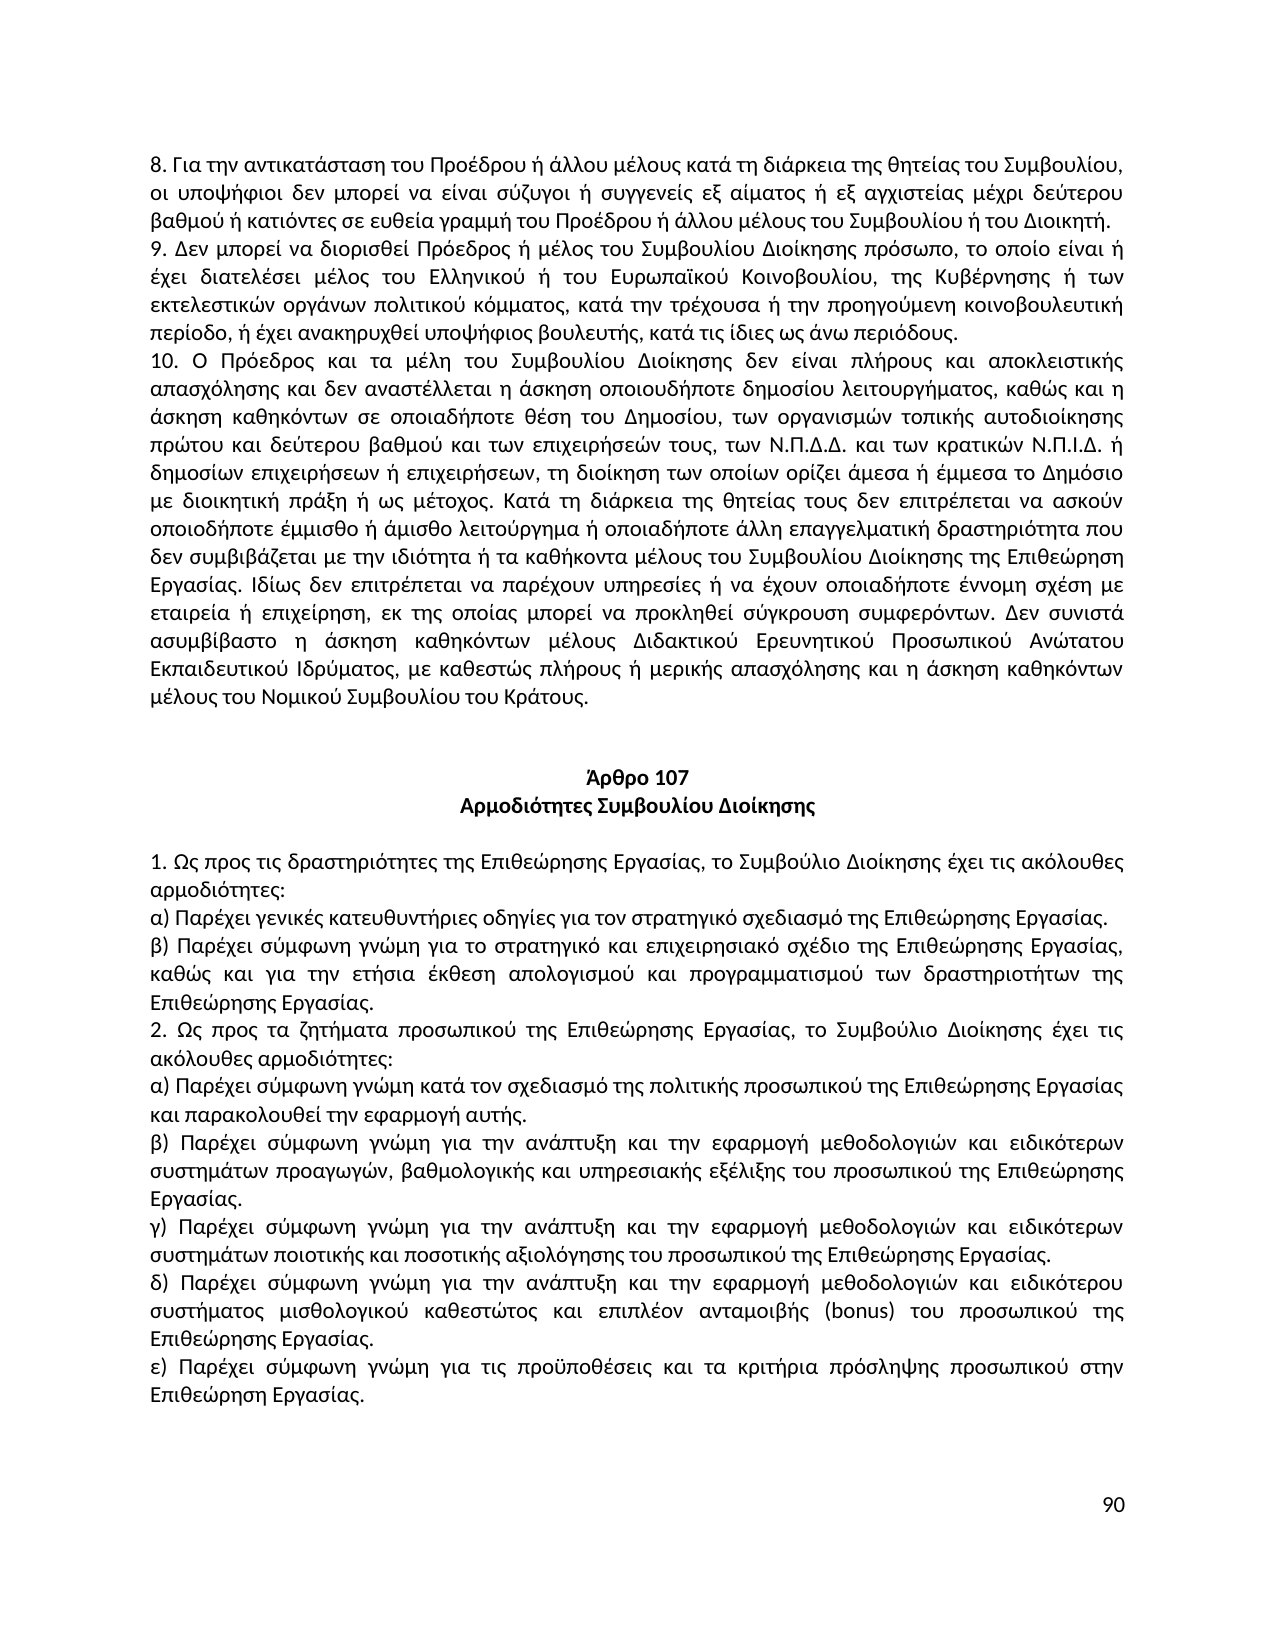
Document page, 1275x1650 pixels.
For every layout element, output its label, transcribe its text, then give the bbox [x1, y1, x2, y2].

text 8. Για την αντικατάσταση του Προέδρου ή άλλου μέλους κατά τη διάρκεια της θητείας του Συμβουλίου, οι υποψήφιοι δεν μπορεί να είναι σύζυγοι ή συγγενείς εξ αίματος ή εξ αγχιστείας μέχρι δεύτερου βαθμού ή κατιόντες σε ευθεία γραμμή του Προέδρου ή άλλου μέλους του Συμβουλίου ή του Διοικητή. [150, 150, 1125, 234]
text γ) Παρέχει σύμφωνη γνώμη για την ανάπτυξη και την εφαρμογή μεθοδολογιών και ειδικότερων συστημάτων ποιοτικής και ποσοτικής αξιολόγησης του προσωπικού της Επιθεώρησης Εργασίας. [150, 1212, 1125, 1268]
text ε) Παρέχει σύμφωνη γνώμη για τις προϋποθέσεις και τα κριτήρια πρόσληψης προσωπικού στην Επιθεώρηση Εργασίας. [150, 1352, 1125, 1408]
text δ) Παρέχει σύμφωνη γνώμη για την ανάπτυξη και την εφαρμογή μεθοδολογιών και ειδικότερου συστήματος μισθολογικού καθεστώτος και επιπλέον ανταμοιβής (bonus) του προσωπικού της Επιθεώρησης Εργασίας. [150, 1268, 1125, 1352]
text β) Παρέχει σύμφωνη γνώμη για την ανάπτυξη και την εφαρμογή μεθοδολογιών και ειδικότερων συστημάτων προαγωγών, βαθμολογικής και υπηρεσιακής εξέλιξης του προσωπικού της Επιθεώρησης Εργασίας. [150, 1128, 1125, 1212]
text Αρμοδιότητες Συμβουλίου Διοίκησης [150, 791, 1125, 819]
text β) Παρέχει σύμφωνη γνώμη για το στρατηγικό και επιχειρησιακό σχέδιο της Επιθεώρησης Εργασίας, καθώς και για την ετήσια έκθεση απολογισμού και προγραμματισμού των δραστηριοτήτων της Επιθεώρησης Εργασίας. [150, 932, 1125, 1016]
text 9. Δεν μπορεί να διορισθεί Πρόεδρος ή μέλος του Συμβουλίου Διοίκησης πρόσωπο, το οποίο είναι ή έχει διατελέσει μέλος του Ελληνικού ή του Ευρωπαϊκού Κοινοβουλίου, της Κυβέρνησης ή των εκτελεστικών οργάνων πολιτικού κόμματος, κατά την τρέχουσα ή την προηγούμενη κοινοβουλευτική περίοδο, ή έχει ανακηρυχθεί υποψήφιος βουλευτής, κατά τις ίδιες ως άνω περιόδους. [150, 234, 1125, 346]
text Άρθρο 107 [150, 763, 1125, 791]
text α) Παρέχει σύμφωνη γνώμη κατά τον σχεδιασμό της πολιτικής προσωπικού της Επιθεώρησης Εργασίας και παρακολουθεί την εφαρμογή αυτής. [150, 1072, 1125, 1128]
text 10. Ο Πρόεδρος και τα μέλη του Συμβουλίου Διοίκησης δεν είναι πλήρους και αποκλειστικής απασχόλησης και δεν αναστέλλεται η άσκηση οποιουδήποτε δημοσίου λειτουργήματος, καθώς και η άσκηση καθηκόντων σε οποιαδήποτε θέση του Δημοσίου, των οργανισμών τοπικής αυτοδιοίκησης πρώτου και δεύτερου βαθμού και των επιχειρήσεών τους, των Ν.Π.Δ.Δ. και των κρατικών Ν.Π.Ι.Δ. ή δημοσίων επιχειρήσεων ή επιχειρήσεων, τη διοίκηση των οποίων ορίζει άμεσα ή έμμεσα το Δημόσιο με διοικητική πράξη ή ως μέτοχος. Κατά τη διάρκεια της θητείας τους δεν επιτρέπεται να ασκούν οποιοδήποτε έμμισθο ή άμισθο λειτούργημα ή οποιαδήποτε άλλη επαγγελματική δραστηριότητα που δεν συμβιβάζεται με την ιδιότητα ή τα καθήκοντα μέλους του Συμβουλίου Διοίκησης της Επιθεώρηση Εργασίας. Ιδίως δεν επιτρέπεται να παρέχουν υπηρεσίες ή να έχουν οποιαδήποτε έννομη σχέση με εταιρεία ή επιχείρηση, εκ της οποίας μπορεί να προκληθεί σύγκρουση συμφερόντων. Δεν συνιστά ασυμβίβαστο η άσκηση καθηκόντων μέλους Διδακτικού Ερευνητικού Προσωπικού Ανώτατου Εκπαιδευτικού Ιδρύματος, με καθεστώς πλήρους ή μερικής απασχόλησης και η άσκηση καθηκόντων μέλους του Νομικού Συμβουλίου του Κράτους. [150, 346, 1125, 710]
text 1. Ως προς τις δραστηριότητες της Επιθεώρησης Εργασίας, το Συμβούλιο Διοίκησης έχει τις ακόλουθες αρμοδιότητες: [150, 847, 1125, 903]
text 2. Ως προς τα ζητήματα προσωπικού της Επιθεώρησης Εργασίας, το Συμβούλιο Διοίκησης έχει τις ακόλουθες αρμοδιότητες: [150, 1016, 1125, 1072]
text α) Παρέχει γενικές κατευθυντήριες οδηγίες για τον στρατηγικό σχεδιασμό της Επιθεώρησης Εργασίας. [150, 903, 1125, 932]
